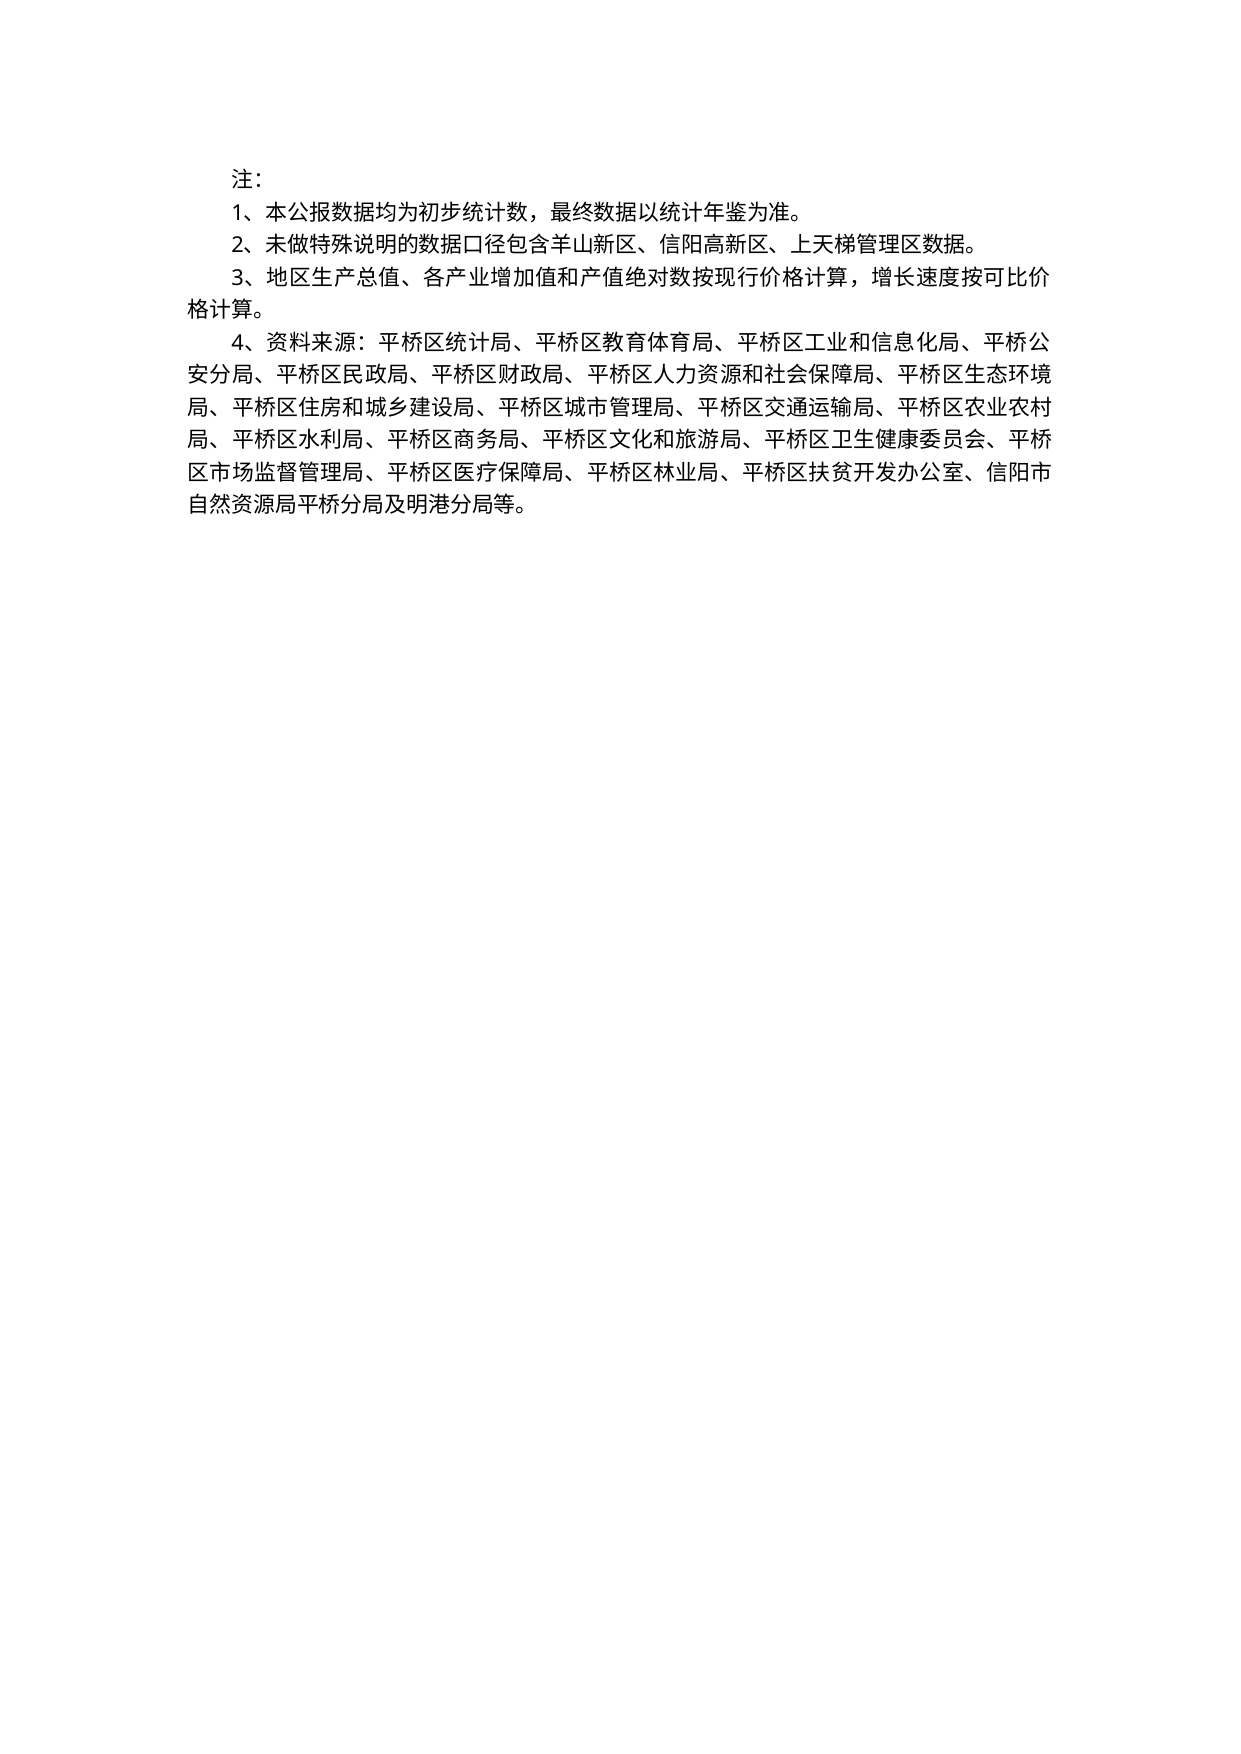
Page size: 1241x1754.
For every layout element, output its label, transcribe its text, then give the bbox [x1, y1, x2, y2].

text 1、本公报数据均为初步统计数，最终数据以统计年鉴为准。 [187, 194, 1053, 227]
text 3、地区生产总值、各产业增加值和产值绝对数按现行价格计算，增长速度按可比价格计算。 [187, 259, 1053, 324]
text 注： [187, 162, 1053, 194]
text 4、资料来源：平桥区统计局、平桥区教育体育局、平桥区工业和信息化局、平桥公安分局、平桥区民政局、平桥区财政局、平桥区人力资源和社会保障局、平桥区生态环境局、平桥区住房和城乡建设局、平桥区城市管理局、平桥区交通运输局、平桥区农业农村局、平桥区水利局、平桥区商务局、平桥区文化和旅游局、平桥区卫生健康委员会、平桥区市场监督管理局、平桥区医疗保障局、平桥区林业局、平桥区扶贫开发办公室、信阳市自然资源局平桥分局及明港分局等。 [187, 324, 1053, 519]
text 2、未做特殊说明的数据口径包含羊山新区、信阳高新区、上天梯管理区数据。 [187, 227, 1053, 259]
